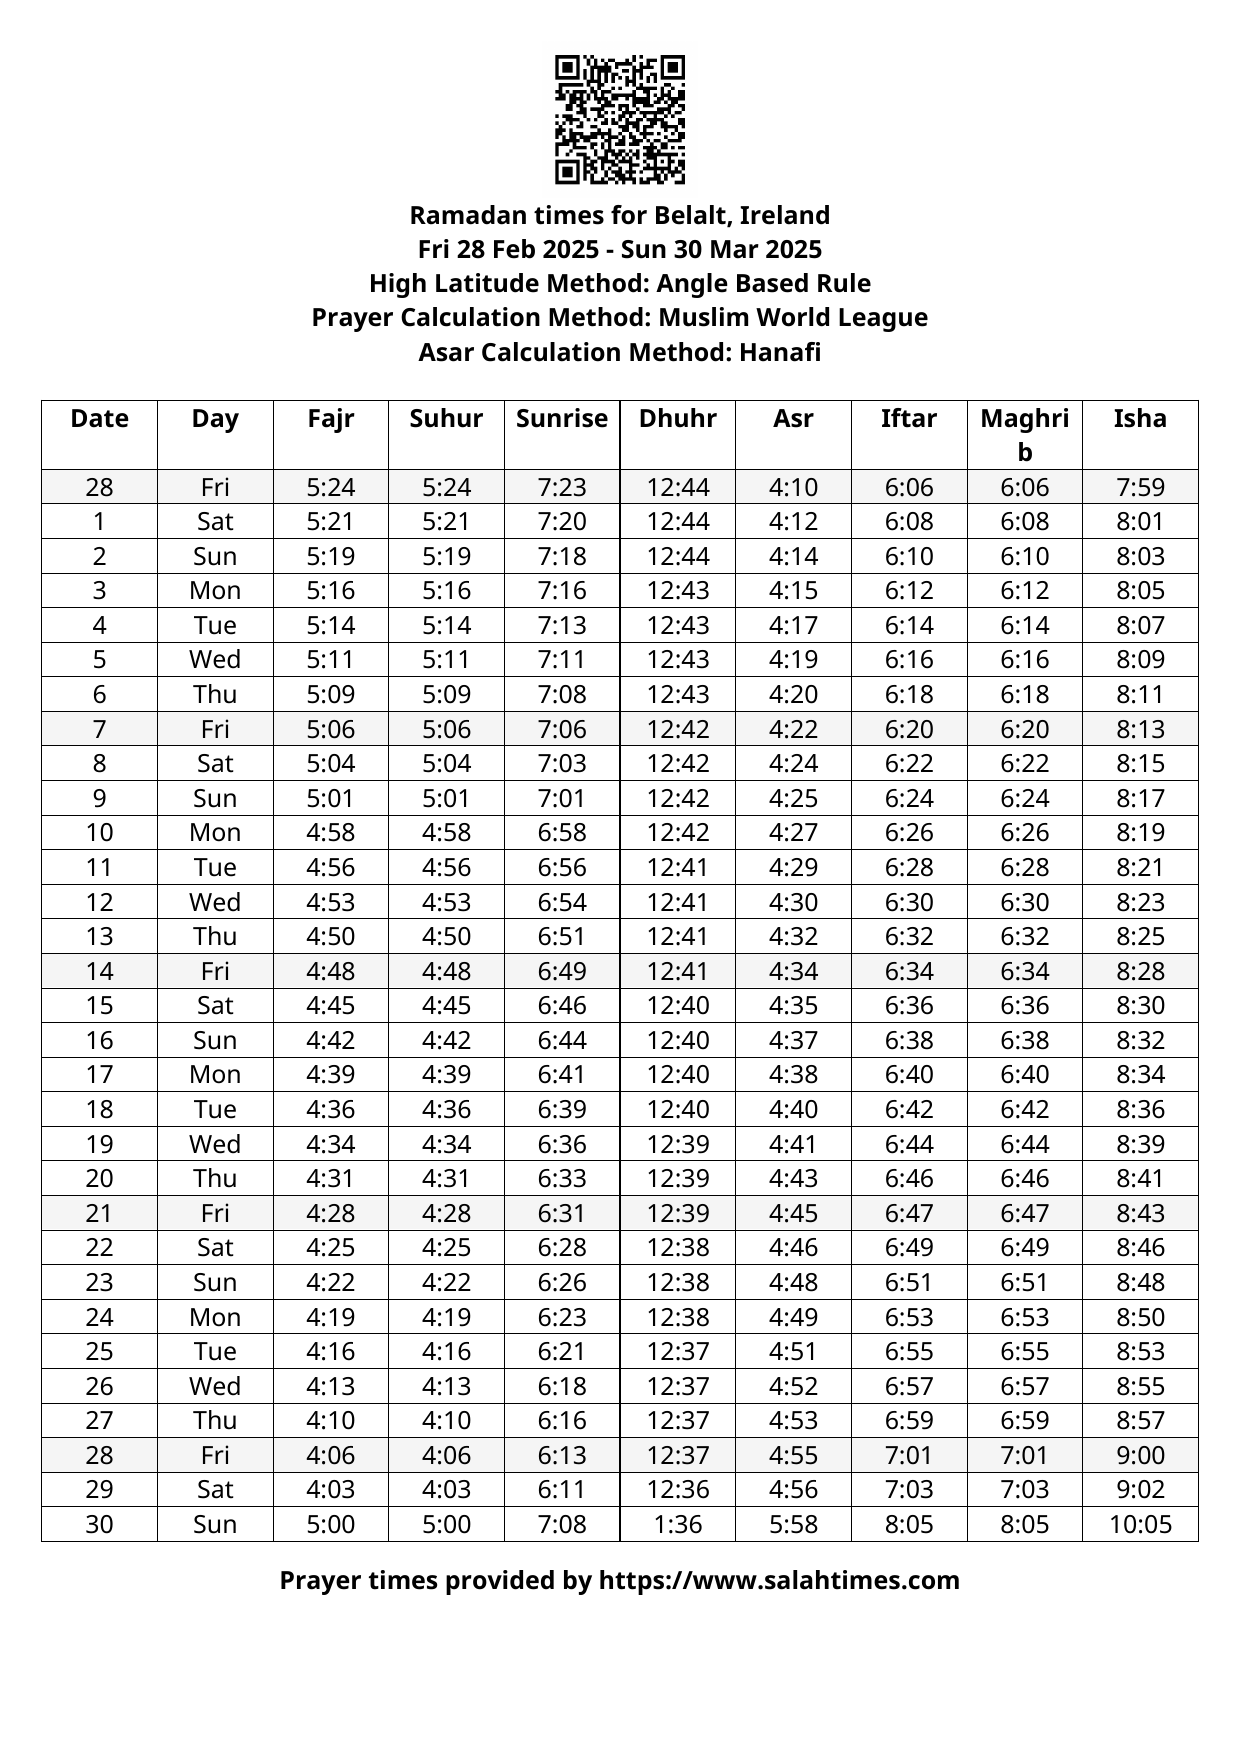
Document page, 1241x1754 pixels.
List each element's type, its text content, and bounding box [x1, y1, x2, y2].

table_cell 5:09 [389, 677, 504, 711]
table_cell 6:16 [505, 1404, 619, 1437]
table_cell 5:24 [389, 470, 504, 503]
table_cell 7:08 [505, 1507, 619, 1541]
table_cell 6:36 [505, 1127, 619, 1160]
table_cell 6:34 [968, 954, 1082, 987]
table_cell 4:53 [736, 1404, 851, 1437]
table_cell 4:51 [736, 1334, 851, 1368]
table_cell 12:41 [621, 885, 735, 918]
table_cell 12:36 [621, 1473, 735, 1506]
table_cell 6:22 [852, 746, 967, 780]
table_cell 4:58 [389, 816, 504, 849]
table_cell 4:15 [736, 574, 851, 607]
table_cell 5:14 [389, 608, 504, 642]
table_cell 5:11 [274, 643, 388, 676]
table_cell 6:55 [852, 1334, 967, 1368]
table_cell 12:40 [621, 1058, 735, 1091]
table_cell 28 [42, 1438, 157, 1472]
table_cell 4:38 [736, 1058, 851, 1091]
table_cell 12:39 [621, 1196, 735, 1229]
table_cell 7:06 [505, 712, 619, 745]
table_cell Fri [158, 470, 273, 503]
table_header Asr [736, 401, 851, 469]
table_cell 4:19 [389, 1300, 504, 1333]
table_cell 6:06 [852, 470, 967, 503]
table_cell 8:25 [1083, 919, 1198, 953]
table_cell 4:48 [389, 954, 504, 987]
table_cell 8:15 [1083, 746, 1198, 780]
table_cell 4:53 [274, 885, 388, 918]
table_cell 6:31 [505, 1196, 619, 1229]
table_cell 12:43 [621, 643, 735, 676]
table_cell 4:46 [736, 1231, 851, 1264]
table_cell 6:40 [968, 1058, 1082, 1091]
table_cell 6:28 [505, 1231, 619, 1264]
table_cell 4:37 [736, 1023, 851, 1057]
table_cell 6:59 [852, 1404, 967, 1437]
table_cell 8:28 [1083, 954, 1198, 987]
table_cell 6:16 [852, 643, 967, 676]
table_cell 4:25 [736, 781, 851, 814]
table_cell 8:43 [1083, 1196, 1198, 1229]
table_cell 8:41 [1083, 1161, 1198, 1195]
table_cell 6:12 [852, 574, 967, 607]
table_cell Fri [158, 712, 273, 745]
table_cell 6:10 [852, 539, 967, 572]
table_cell 12:44 [621, 470, 735, 503]
table_cell 6:51 [852, 1265, 967, 1299]
table_cell 6:33 [505, 1161, 619, 1195]
table_cell 2 [42, 539, 157, 572]
table_cell Fri [158, 954, 273, 987]
table_cell 5:04 [389, 746, 504, 780]
table_cell 4:03 [274, 1473, 388, 1506]
table_cell 4:28 [274, 1196, 388, 1229]
table_cell Sun [158, 1023, 273, 1057]
table_cell 6:26 [852, 816, 967, 849]
table_cell 8 [42, 746, 157, 780]
table_cell 6:11 [505, 1473, 619, 1506]
table_cell 6:28 [852, 850, 967, 884]
table_cell 6:59 [968, 1404, 1082, 1437]
table_cell 19 [42, 1127, 157, 1160]
picture [542, 41, 699, 198]
text Prayer times provided by https://www.salahtimes.com [42, 1563, 1198, 1597]
table_cell 6:30 [968, 885, 1082, 918]
table_cell Sat [158, 989, 273, 1022]
table_cell 8:17 [1083, 781, 1198, 814]
table_cell 4:49 [736, 1300, 851, 1333]
table_cell 6:26 [968, 816, 1082, 849]
table_cell 4:10 [389, 1404, 504, 1437]
table_cell 6:10 [968, 539, 1082, 572]
table_cell 4:16 [389, 1334, 504, 1368]
table_cell 12:38 [621, 1300, 735, 1333]
table_cell 24 [42, 1300, 157, 1333]
table_cell 4:35 [736, 989, 851, 1022]
table_cell 4:34 [274, 1127, 388, 1160]
table_cell 6:42 [968, 1092, 1082, 1126]
table_cell 4:29 [736, 850, 851, 884]
table_cell 6:18 [968, 677, 1082, 711]
table_cell 11 [42, 850, 157, 884]
table_cell 12:42 [621, 781, 735, 814]
table_cell 6:51 [968, 1265, 1082, 1299]
table_cell 12:43 [621, 677, 735, 711]
table_cell 8:48 [1083, 1265, 1198, 1299]
table_cell 7:11 [505, 643, 619, 676]
table_cell 6:26 [505, 1265, 619, 1299]
table_cell 4:22 [389, 1265, 504, 1299]
table_cell 4:24 [736, 746, 851, 780]
table_cell 8:53 [1083, 1334, 1198, 1368]
table_cell 7:18 [505, 539, 619, 572]
table_cell 4:45 [736, 1196, 851, 1229]
table_cell 8:21 [1083, 850, 1198, 884]
table_cell 8:05 [968, 1507, 1082, 1541]
table_cell 4:53 [389, 885, 504, 918]
table_cell 6:39 [505, 1092, 619, 1126]
table_cell 5:19 [389, 539, 504, 572]
table_cell 4:56 [389, 850, 504, 884]
table_cell 8:13 [1083, 712, 1198, 745]
table_cell 8:09 [1083, 643, 1198, 676]
table_cell Fri [158, 1438, 273, 1472]
table_cell 4:06 [389, 1438, 504, 1472]
table_cell 4:45 [274, 989, 388, 1022]
table_cell 7:03 [852, 1473, 967, 1506]
table_cell 12:44 [621, 504, 735, 538]
table_cell 4:40 [736, 1092, 851, 1126]
table_cell 4:14 [736, 539, 851, 572]
table_cell 20 [42, 1161, 157, 1195]
table_cell 6:18 [852, 677, 967, 711]
table_cell 4:27 [736, 816, 851, 849]
table_cell Wed [158, 1369, 273, 1402]
table_cell 6:20 [968, 712, 1082, 745]
table_cell 4:30 [736, 885, 851, 918]
table_cell 12:40 [621, 1023, 735, 1057]
table_cell 14 [42, 954, 157, 987]
table_cell 4:43 [736, 1161, 851, 1195]
table_cell Thu [158, 1161, 273, 1195]
table_header Suhur [389, 401, 504, 469]
table_header Sunrise [505, 401, 619, 469]
table_cell 12 [42, 885, 157, 918]
table_cell 8:46 [1083, 1231, 1198, 1264]
table_cell 8:05 [1083, 574, 1198, 607]
table_cell 12:40 [621, 989, 735, 1022]
text Prayer Calculation Method: Muslim World League [42, 300, 1198, 334]
table_cell 9 [42, 781, 157, 814]
table_cell 4:41 [736, 1127, 851, 1160]
table_cell 4:36 [274, 1092, 388, 1126]
table_cell Tue [158, 608, 273, 642]
table_cell 12:43 [621, 574, 735, 607]
table_cell 4:58 [274, 816, 388, 849]
table_cell 6:44 [852, 1127, 967, 1160]
table_cell 7:01 [852, 1438, 967, 1472]
table_cell 6:06 [968, 470, 1082, 503]
table_cell 12:38 [621, 1231, 735, 1264]
table_cell 6:55 [968, 1334, 1082, 1368]
table_cell 15 [42, 989, 157, 1022]
table_cell 12:43 [621, 608, 735, 642]
table_cell 4:32 [736, 919, 851, 953]
table_cell Sun [158, 539, 273, 572]
table_cell 12:41 [621, 850, 735, 884]
table_cell 6:12 [968, 574, 1082, 607]
table_cell 6:54 [505, 885, 619, 918]
table_cell 6:41 [505, 1058, 619, 1091]
table_cell 21 [42, 1196, 157, 1229]
table_cell 12:39 [621, 1127, 735, 1160]
table_cell 4:06 [274, 1438, 388, 1472]
table_cell 8:01 [1083, 504, 1198, 538]
table_cell 6:53 [852, 1300, 967, 1333]
table_cell 5:21 [274, 504, 388, 538]
table_cell 6:36 [968, 989, 1082, 1022]
table_cell 6:21 [505, 1334, 619, 1368]
table_cell 6:56 [505, 850, 619, 884]
table_cell 13 [42, 919, 157, 953]
table_cell 4:25 [274, 1231, 388, 1264]
table_cell Wed [158, 643, 273, 676]
table_cell 4:16 [274, 1334, 388, 1368]
table_cell 7:08 [505, 677, 619, 711]
table_cell 6:46 [852, 1161, 967, 1195]
table_header Iftar [852, 401, 967, 469]
text Fri 28 Feb 2025 - Sun 30 Mar 2025 [42, 232, 1198, 266]
table_cell 5:00 [389, 1507, 504, 1541]
table_cell 6:49 [852, 1231, 967, 1264]
table_header Isha [1083, 401, 1198, 469]
table_cell Wed [158, 885, 273, 918]
table_cell 6:44 [505, 1023, 619, 1057]
table_cell 6:58 [505, 816, 619, 849]
table_cell 4:34 [389, 1127, 504, 1160]
table_cell 12:37 [621, 1369, 735, 1402]
table_cell 22 [42, 1231, 157, 1264]
table_cell 4 [42, 608, 157, 642]
table_cell 4:50 [389, 919, 504, 953]
table_cell 6:16 [968, 643, 1082, 676]
table_cell 6:23 [505, 1300, 619, 1333]
table_cell Tue [158, 850, 273, 884]
table_cell 4:55 [736, 1438, 851, 1472]
table_cell 6:24 [968, 781, 1082, 814]
table_cell 4:22 [736, 712, 851, 745]
table_cell 9:02 [1083, 1473, 1198, 1506]
table_cell 8:07 [1083, 608, 1198, 642]
table_cell 4:13 [274, 1369, 388, 1402]
text High Latitude Method: Angle Based Rule [42, 266, 1198, 300]
table_cell 8:34 [1083, 1058, 1198, 1091]
table_cell 3 [42, 574, 157, 607]
table_cell 12:40 [621, 1092, 735, 1126]
table_cell 5:06 [389, 712, 504, 745]
table_cell 8:30 [1083, 989, 1198, 1022]
table_cell Sat [158, 1473, 273, 1506]
table_cell 5:11 [389, 643, 504, 676]
table_cell 10:05 [1083, 1507, 1198, 1541]
table_cell 17 [42, 1058, 157, 1091]
table_cell 7:03 [968, 1473, 1082, 1506]
table_cell 8:05 [852, 1507, 967, 1541]
table_cell 6:14 [968, 608, 1082, 642]
text Asar Calculation Method: Hanafi [42, 334, 1198, 368]
table_cell 4:39 [389, 1058, 504, 1091]
table_cell 12:37 [621, 1438, 735, 1472]
table_cell 6:57 [852, 1369, 967, 1402]
table_cell 5:06 [274, 712, 388, 745]
table_cell Thu [158, 919, 273, 953]
table_cell 6:36 [852, 989, 967, 1022]
table_cell 6:49 [968, 1231, 1082, 1264]
table_cell 6:47 [852, 1196, 967, 1229]
table_cell 30 [42, 1507, 157, 1541]
table_cell 7:13 [505, 608, 619, 642]
table_cell 6 [42, 677, 157, 711]
table_cell 8:32 [1083, 1023, 1198, 1057]
table_cell 7:16 [505, 574, 619, 607]
table_cell 6:46 [505, 989, 619, 1022]
table_cell 4:19 [736, 643, 851, 676]
table_cell 4:56 [736, 1473, 851, 1506]
table_cell 12:41 [621, 954, 735, 987]
table_cell 6:47 [968, 1196, 1082, 1229]
table_cell 8:23 [1083, 885, 1198, 918]
table_cell Mon [158, 816, 273, 849]
table_cell 5:16 [389, 574, 504, 607]
table_header Maghrib [968, 401, 1082, 469]
table_cell 6:34 [852, 954, 967, 987]
table_cell 8:19 [1083, 816, 1198, 849]
table_cell 6:57 [968, 1369, 1082, 1402]
table_cell 12:38 [621, 1265, 735, 1299]
table_cell 4:12 [736, 504, 851, 538]
table_cell 4:45 [389, 989, 504, 1022]
table_cell 5:24 [274, 470, 388, 503]
table_cell 4:22 [274, 1265, 388, 1299]
table_cell 4:48 [736, 1265, 851, 1299]
table_cell 10 [42, 816, 157, 849]
table_header Fajr [274, 401, 388, 469]
table_cell Mon [158, 1300, 273, 1333]
table_cell 7:03 [505, 746, 619, 780]
table_cell 6:28 [968, 850, 1082, 884]
table_cell 6:49 [505, 954, 619, 987]
table_cell Thu [158, 1404, 273, 1437]
table_cell 4:10 [736, 470, 851, 503]
table_cell 7:23 [505, 470, 619, 503]
table_cell 6:53 [968, 1300, 1082, 1333]
table_cell 29 [42, 1473, 157, 1506]
table_header Date [42, 401, 157, 469]
table_cell 6:14 [852, 608, 967, 642]
table_cell 6:08 [968, 504, 1082, 538]
table_cell 6:42 [852, 1092, 967, 1126]
table_cell 12:37 [621, 1334, 735, 1368]
table_cell 6:32 [968, 919, 1082, 953]
table_cell 6:44 [968, 1127, 1082, 1160]
table_cell 12:44 [621, 539, 735, 572]
table_cell 6:24 [852, 781, 967, 814]
table_cell Tue [158, 1334, 273, 1368]
table_cell 12:42 [621, 746, 735, 780]
table_cell 5:19 [274, 539, 388, 572]
table_cell 4:34 [736, 954, 851, 987]
table_cell 8:55 [1083, 1369, 1198, 1402]
table_cell Sun [158, 1265, 273, 1299]
table_cell 7:59 [1083, 470, 1198, 503]
table_cell 5:01 [274, 781, 388, 814]
table_cell 7:01 [505, 781, 619, 814]
table_cell 7:20 [505, 504, 619, 538]
table_cell Wed [158, 1127, 273, 1160]
table_cell 6:30 [852, 885, 967, 918]
table_cell 8:39 [1083, 1127, 1198, 1160]
table_cell Mon [158, 1058, 273, 1091]
table_cell 4:03 [389, 1473, 504, 1506]
table_cell 6:20 [852, 712, 967, 745]
table_cell 8:03 [1083, 539, 1198, 572]
table_cell Sun [158, 1507, 273, 1541]
table_cell 28 [42, 470, 157, 503]
table_cell 23 [42, 1265, 157, 1299]
table_cell 6:38 [968, 1023, 1082, 1057]
table_cell 4:39 [274, 1058, 388, 1091]
table_cell 12:39 [621, 1161, 735, 1195]
table_cell 27 [42, 1404, 157, 1437]
table_cell 26 [42, 1369, 157, 1402]
table_cell 4:19 [274, 1300, 388, 1333]
table_cell 7:01 [968, 1438, 1082, 1472]
table_cell Thu [158, 677, 273, 711]
table_cell 4:42 [389, 1023, 504, 1057]
table_cell 4:31 [274, 1161, 388, 1195]
table_cell Sat [158, 1231, 273, 1264]
table_cell 9:00 [1083, 1438, 1198, 1472]
table_cell 4:50 [274, 919, 388, 953]
table_cell 12:42 [621, 816, 735, 849]
table_cell 6:18 [505, 1369, 619, 1402]
table_cell 5:09 [274, 677, 388, 711]
table_cell 5:58 [736, 1507, 851, 1541]
table_cell 4:56 [274, 850, 388, 884]
table_cell 6:13 [505, 1438, 619, 1472]
table_cell 4:36 [389, 1092, 504, 1126]
table_cell 7 [42, 712, 157, 745]
text Ramadan times for Belalt, Ireland [42, 198, 1198, 232]
table_cell 6:08 [852, 504, 967, 538]
table_cell 18 [42, 1092, 157, 1126]
table_cell 4:13 [389, 1369, 504, 1402]
table_cell 6:40 [852, 1058, 967, 1091]
table_cell 4:25 [389, 1231, 504, 1264]
table_cell 4:28 [389, 1196, 504, 1229]
table_cell 16 [42, 1023, 157, 1057]
table_cell Tue [158, 1092, 273, 1126]
table_cell Mon [158, 574, 273, 607]
table_cell 8:11 [1083, 677, 1198, 711]
table_cell 4:52 [736, 1369, 851, 1402]
table_cell 1:36 [621, 1507, 735, 1541]
table_cell 5:00 [274, 1507, 388, 1541]
table_cell 6:22 [968, 746, 1082, 780]
table_cell 8:50 [1083, 1300, 1198, 1333]
table_cell 5:16 [274, 574, 388, 607]
table_cell 1 [42, 504, 157, 538]
table_cell Sat [158, 746, 273, 780]
table_cell 4:17 [736, 608, 851, 642]
table_cell 5:14 [274, 608, 388, 642]
table_cell 5:04 [274, 746, 388, 780]
table_cell 5:21 [389, 504, 504, 538]
table_cell 4:48 [274, 954, 388, 987]
table_cell Sun [158, 781, 273, 814]
table_cell 6:51 [505, 919, 619, 953]
table_cell 5 [42, 643, 157, 676]
table_cell 4:10 [274, 1404, 388, 1437]
table_cell 25 [42, 1334, 157, 1368]
table_cell 8:57 [1083, 1404, 1198, 1437]
table_cell 4:20 [736, 677, 851, 711]
table_cell 6:38 [852, 1023, 967, 1057]
table_cell 8:36 [1083, 1092, 1198, 1126]
table_cell 6:46 [968, 1161, 1082, 1195]
table_cell 12:41 [621, 919, 735, 953]
table_cell 5:01 [389, 781, 504, 814]
table_cell 12:37 [621, 1404, 735, 1437]
table_header Dhuhr [621, 401, 735, 469]
table_cell Fri [158, 1196, 273, 1229]
table_cell 4:42 [274, 1023, 388, 1057]
table_header Day [158, 401, 273, 469]
table_cell 4:31 [389, 1161, 504, 1195]
table_cell Sat [158, 504, 273, 538]
table_cell 6:32 [852, 919, 967, 953]
table_cell 12:42 [621, 712, 735, 745]
